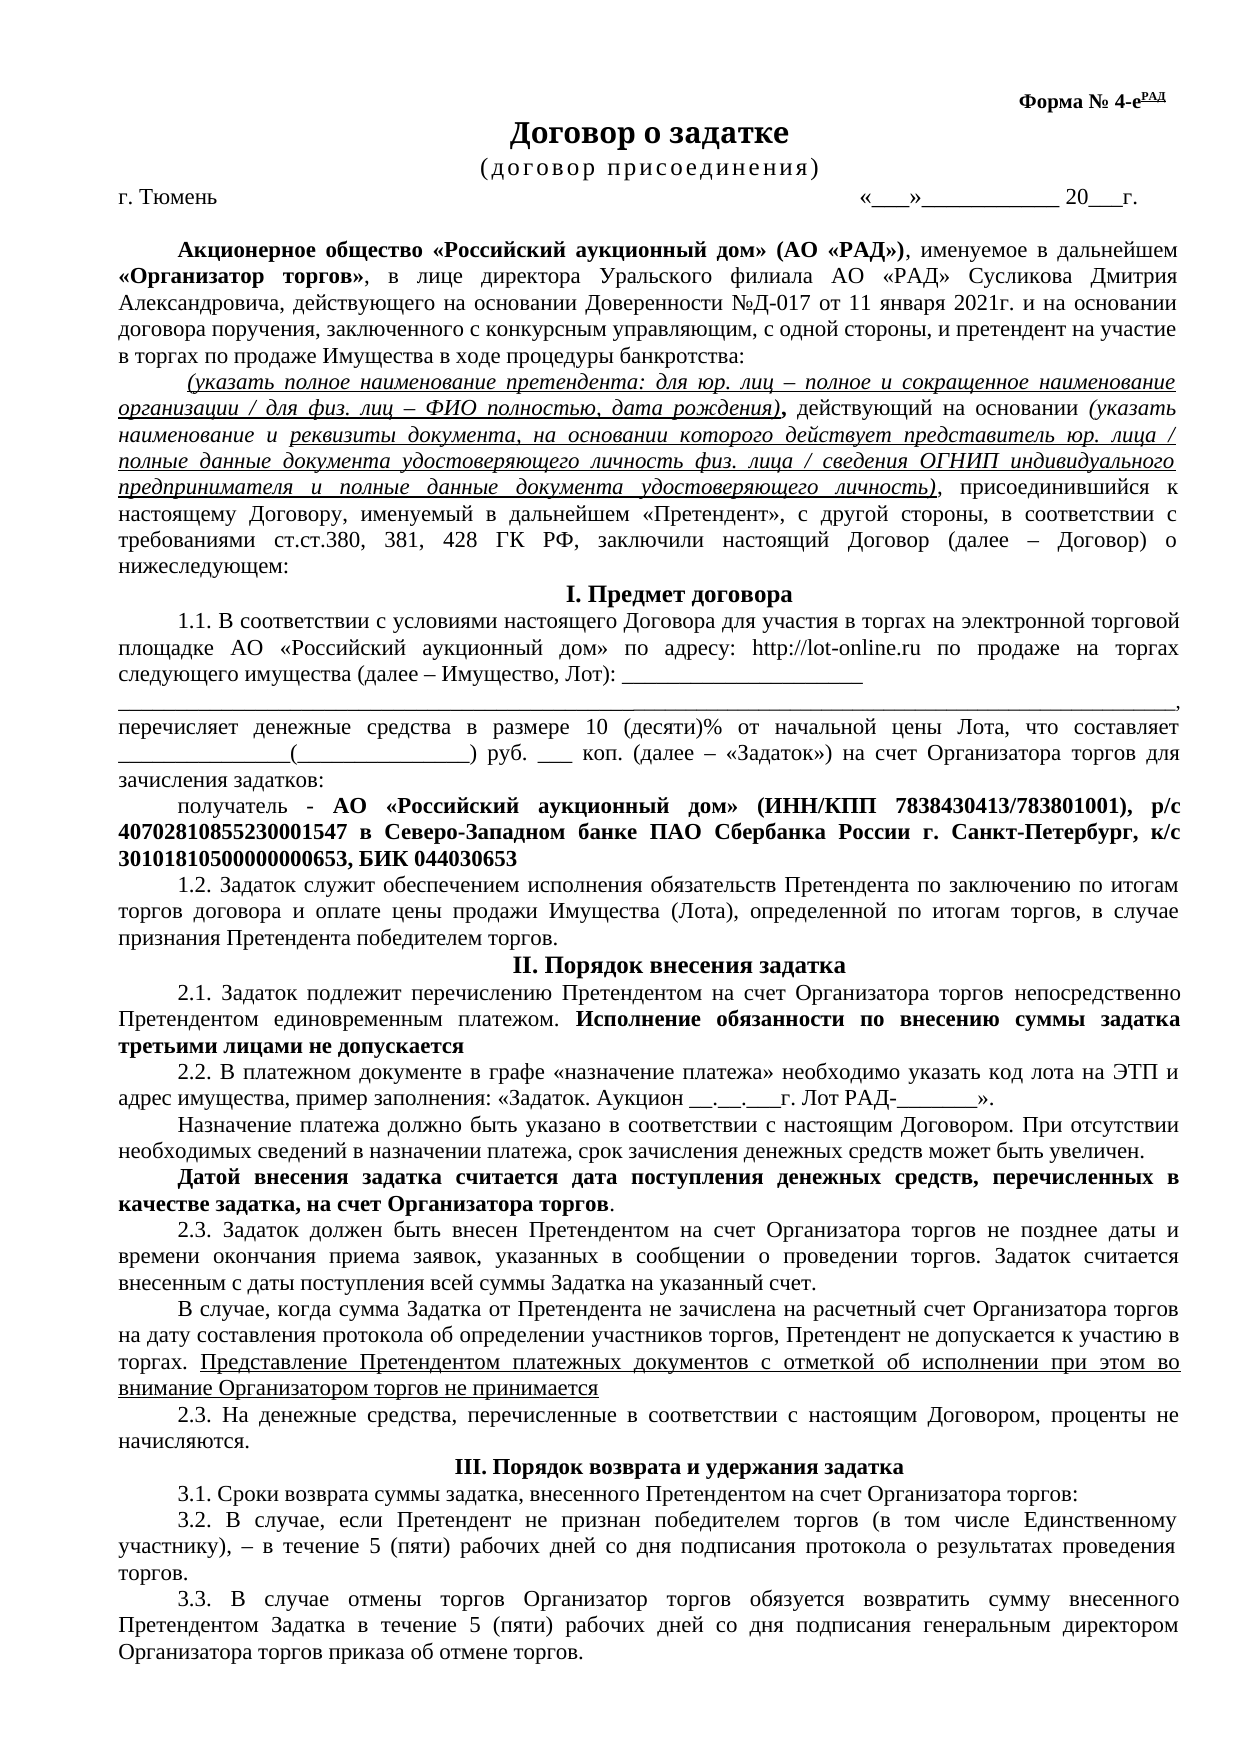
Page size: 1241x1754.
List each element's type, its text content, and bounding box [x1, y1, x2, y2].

text I. Предмет договора [118, 579, 1181, 608]
text получатель - АО «Российский аукционный дом» (ИНН/КПП 7838430413/783801001), р/с 40702810855230001547 в Северо-Западном банке ПАО Сбербанка России г. Санкт-Петербург, к/с 30101810500000000653, БИК 044030653 [118, 792, 1181, 871]
text Акционерное общество «Российский аукционный дом» (АО «РАД»), именуемое в дальнейшем «Организатор торгов», в лице директора Уральского филиала АО «РАД» Сусликова Дмитрия Александровича, действующего на основании Доверенности №Д-017 от 11 января 2021г. и на основании договора поручения, заключенного с конкурсным управляющим, с одной стороны, и претендент на участие в торгах по продаже Имущества в ходе процедуры банкротства: [118, 236, 1178, 368]
text В случае, когда сумма Задатка от Претендента не зачислена на расчетный счет Организатора торгов на дату составления протокола об определении участников торгов, Претендент не допускается к участию в торгах. Представление Претендентом платежных документов с отметкой об исполнении при этом во внимание Организатором торгов не принимается [118, 1295, 1181, 1401]
text 2.1. Задаток подлежит перечислению Претендентом на счет Организатора торгов непосредственно Претендентом единовременным платежом. Исполнение обязанности по внесению суммы задатка третьими лицами не допускается [118, 979, 1181, 1058]
text 3.3. В случае отмены торгов Организатор торгов обязуется возвратить сумму внесенного Претендентом Задатка в течение 5 (пяти) рабочих дней со дня подписания генеральным директором Организатора торгов приказа об отмене торгов. [118, 1585, 1181, 1664]
text Форма № 4-еРАД [291, 89, 1181, 113]
text г. Тюмень «___»___________ 20___г. [88, 181, 1181, 210]
text _________________________________________________________________________________________________, перечисляет денежные средства в размере 10 (десяти)% от начальной цены Лота, что составляет _______________(_______________) руб. ___ коп. (далее – «Задаток») на счет Организатора торгов для зачисления задатков: [118, 687, 1181, 792]
text 3.2. В случае, если Претендент не признан победителем торгов (в том числе Единственному участнику), – в течение 5 (пяти) рабочих дней со дня подписания протокола о результатах проведения торгов. [118, 1506, 1178, 1585]
text III. Порядок возврата и удержания задатка [118, 1453, 1181, 1480]
text (указать полное наименование претендента: для юр. лиц – полное и сокращенное наименование организации / для физ. лиц – ФИО полностью, дата рождения), действующий на основании (указать наименование и реквизиты документа, на основании которого действует представитель юр. лица / полные данные документа удостоверяющего личность физ. лица / сведения ОГНИП индивидуального предпринимателя и полные данные документа удостоверяющего личность), присоединившийся к настоящему Договору, именуемый в дальнейшем «Претендент», с другой стороны, в соответствии с требованиями ст.ст.380, 381, 428 ГК РФ, заключили настоящий Договор (далее – Договор) о нижеследующем: [118, 368, 1178, 579]
text 1.2. Задаток служит обеспечением исполнения обязательств Претендента по заключению по итогам торгов договора и оплате цены продажи Имущества (Лота), определенной по итогам торгов, в случае признания Претендента победителем торгов. [118, 871, 1181, 950]
text II. Порядок внесения задатка [118, 950, 1181, 979]
text Договор о задатке [118, 113, 1181, 152]
text 1.1. В соответствии с условиями настоящего Договора для участия в торгах на электронной торговой площадке АО «Российский аукционный дом» по адресу: http://lot-online.ru по продаже на торгах следующего имущества (далее – Имущество, Лот): _____________________ [118, 608, 1181, 687]
text 2.3. На денежные средства, перечисленные в соответствии с настоящим Договором, проценты не начисляются. [118, 1401, 1181, 1453]
text 2.3. Задаток должен быть внесен Претендентом на счет Организатора торгов не позднее даты и времени окончания приема заявок, указанных в сообщении о проведении торгов. Задаток считается внесенным с даты поступления всей суммы Задатка на указанный счет. [118, 1216, 1181, 1295]
text 2.2. В платежном документе в графе «назначение платежа» необходимо указать код лота на ЭТП и адрес имущества, пример заполнения: «Задаток. Аукцион __.__.___г. Лот РАД-_______». [118, 1058, 1181, 1111]
text 3.1. Сроки возврата суммы задатка, внесенного Претендентом на счет Организатора торгов: [118, 1480, 1181, 1506]
text Назначение платежа должно быть указано в соответствии с настоящим Договором. При отсутствии необходимых сведений в назначении платежа, срок зачисления денежных средств может быть увеличен. [118, 1111, 1181, 1163]
text (договор присоединения) [118, 152, 1181, 181]
text Датой внесения задатка считается дата поступления денежных средств, перечисленных в качестве задатка, на счет Организатора торгов. [118, 1163, 1181, 1216]
